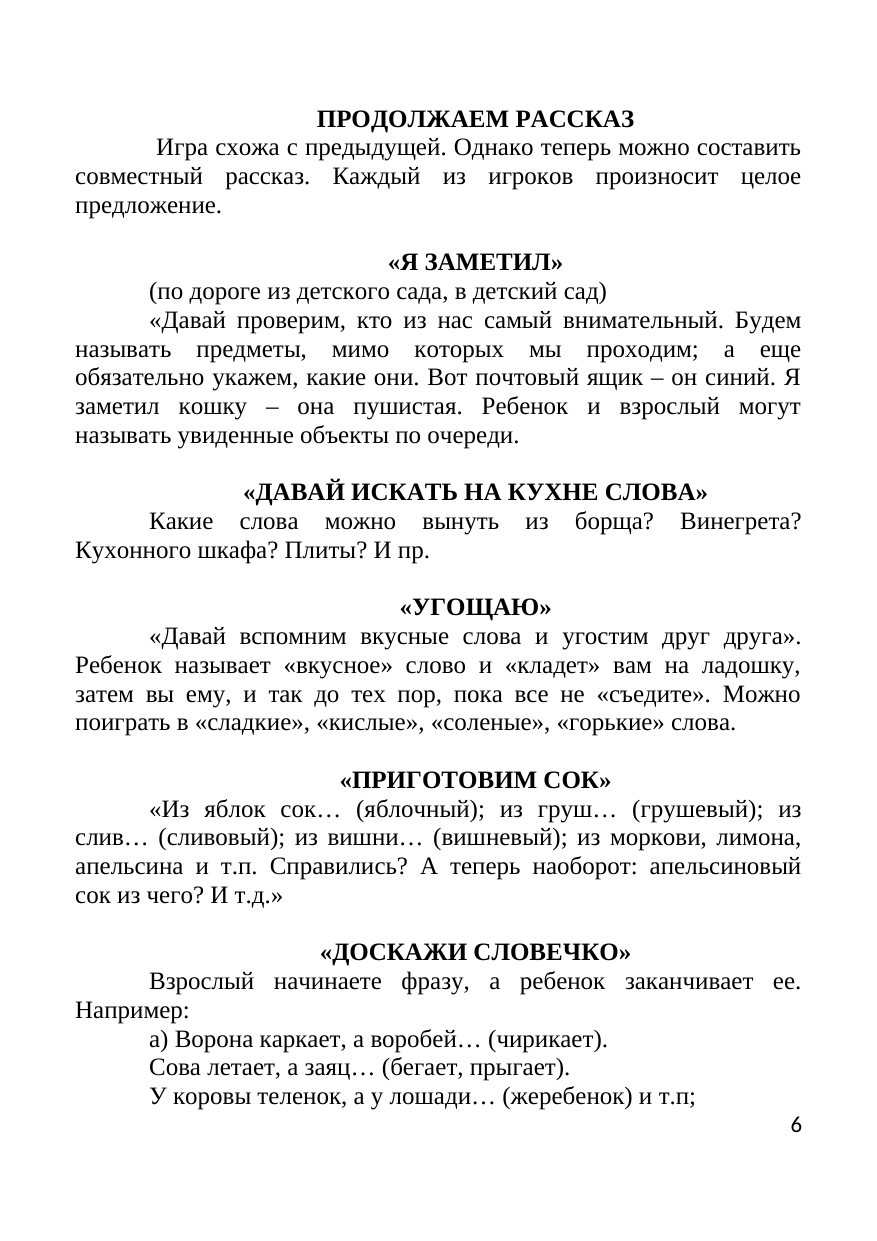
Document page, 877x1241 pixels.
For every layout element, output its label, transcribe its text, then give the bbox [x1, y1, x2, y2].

text «Я заметил» [75, 247, 802, 276]
text «Давай вспомним вкусные слова и угостим друг друга». Ребенок называет «вкусное» слово и «кладет» вам на ладошку, затем вы ему, и так до тех пор, пока все не «съедите». Можно поиграть в «сладкие», «кислые», «соленые», «горькие» слова. [75, 621, 802, 736]
text Какие слова можно вынуть из борща? Винегрета? Кухонного шкафа? Плиты? И пр. [75, 506, 802, 564]
text «Угощаю» [75, 592, 802, 621]
text Игра схожа с предыдущей. Однако теперь можно составить совместный рассказ. Каждый из игроков произносит целое предложение. [75, 132, 802, 219]
text Взрослый начинаете фразу, а ребенок заканчивает ее. Например: [75, 966, 802, 1024]
text «Давай проверим, кто из нас самый внимательный. Будем называть предметы, мимо которых мы проходим; а еще обязательно укажем, какие они. Вот почтовый ящик – он синий. Я заметил кошку – она пушистая. Ребенок и взрослый могут называть увиденные объекты по очереди. [75, 305, 802, 449]
text (по дороге из детского сада, в детский сад) [75, 276, 802, 305]
text «Давай искать на кухне слова» [75, 477, 802, 506]
text Сова летает, а заяц… (бегает, прыгает). [75, 1052, 802, 1081]
text «Из яблок сок… (яблочный); из груш… (грушевый); из слив… (сливовый); из вишни… (вишневый); из моркови, лимона, апельсина и т.п. Справились? А теперь наоборот: апельсиновый сок из чего? И т.д.» [75, 794, 802, 909]
text У коровы теленок, а у лошади… (жеребенок) и т.п; [75, 1081, 802, 1110]
text «Доскажи словечко» [75, 937, 802, 966]
text а) Ворона каркает, а воробей… (чирикает). [75, 1024, 802, 1052]
text «Приготовим сок» [75, 765, 802, 794]
text Продолжаем рассказ [75, 104, 802, 132]
